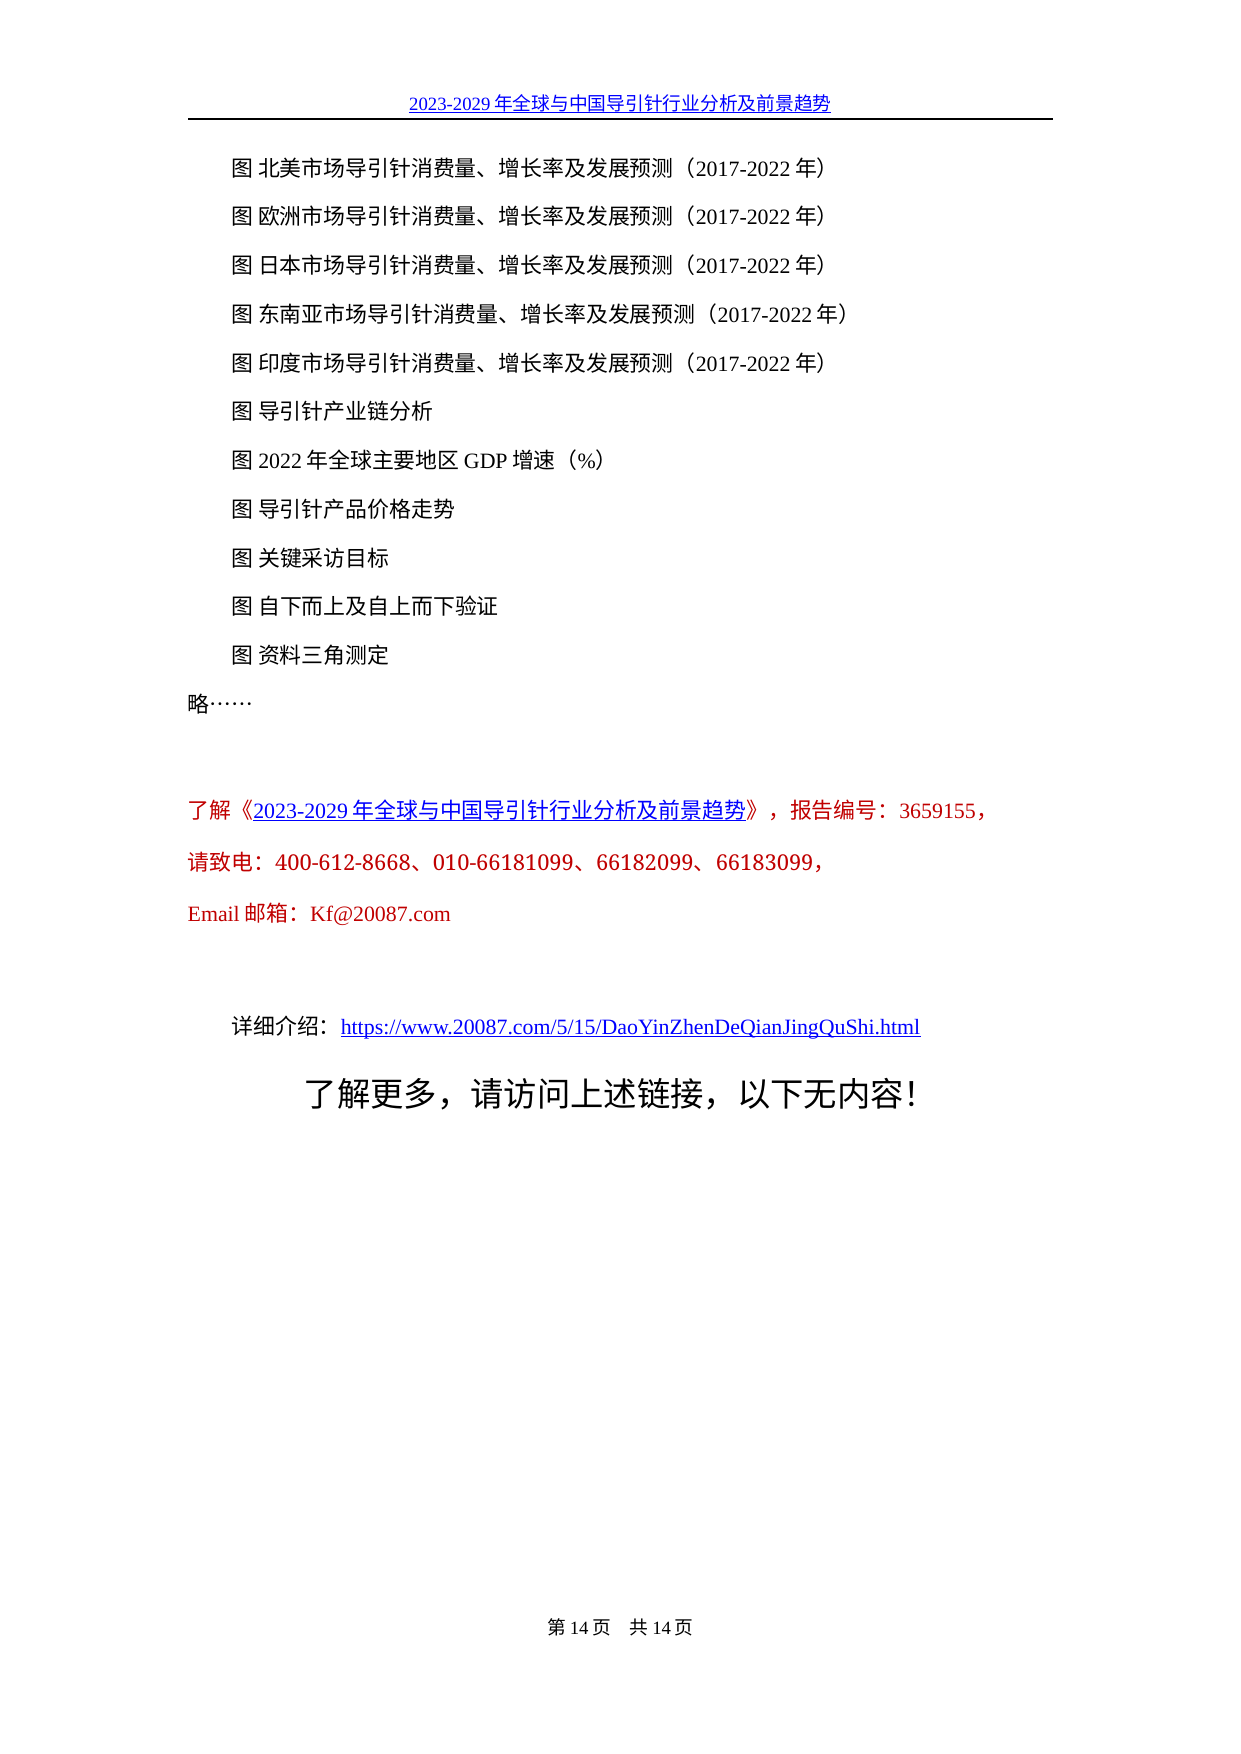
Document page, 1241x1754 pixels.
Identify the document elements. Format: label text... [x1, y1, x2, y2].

title 了解更多，请访问上述链接，以下无内容！ [187, 1059, 1053, 1124]
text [187, 150, 1053, 719]
text 请致电：400-612-8668、010-66181099、66182099、66183099， [187, 844, 1053, 877]
text 了解《2023-2029年全球与中国导引针行业分析及前景趋势》，报告编号：3659155， [187, 793, 1053, 825]
text Email邮箱：Kf@20087.com [187, 896, 1053, 928]
text 详细介绍：https://www.20087.com/5/15/DaoYinZhenDeQianJingQuShi.html [187, 1009, 1053, 1041]
